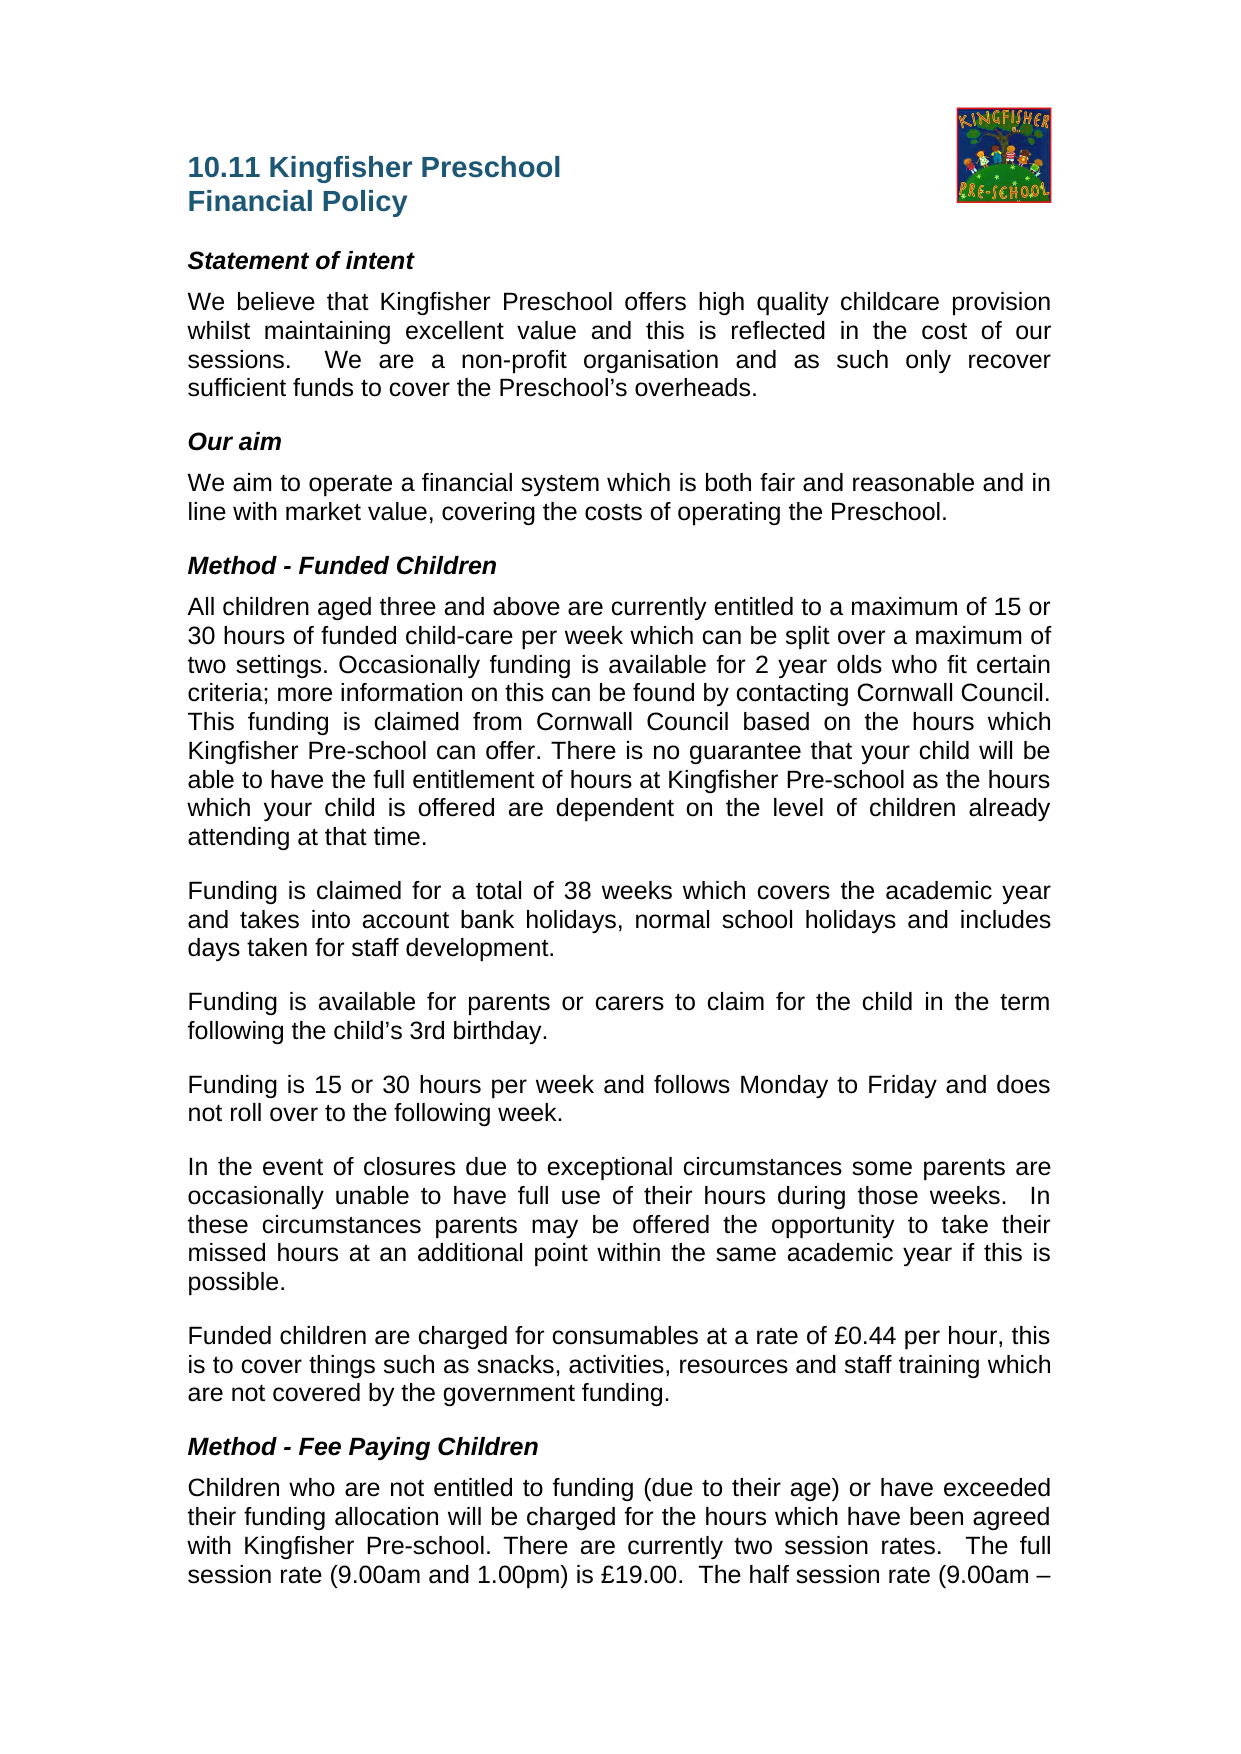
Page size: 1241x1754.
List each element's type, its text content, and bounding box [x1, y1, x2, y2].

text Method - Funded Children [187, 551, 1053, 579]
picture [956, 107, 1052, 150]
text Method - Fee Paying Children [187, 1432, 1053, 1461]
text All children aged three and above are currently entitled to a maximum of 15 or 30 hours of funded child-care per week which can be split over a maximum of two settings. Occasionally funding is available for 2 year olds who fit certain criteria; more information on this can be found by contacting Cornwall Council. This funding is claimed from Cornwall Council based on the hours which Kingfisher Pre-school can offer. There is no guarantee that your child will be able to have the full entitlement of hours at Kingfisher Pre-school as the hours which your child is offered are dependent on the level of children already attending at that time. [187, 592, 1053, 851]
text Funding is available for parents or carers to claim for the child in the term following the child’s 3rd birthday. [187, 987, 1053, 1044]
text Funded children are charged for consumables at a rate of £0.44 per hour, this is to cover things such as snacks, activities, resources and staff training which are not covered by the government funding. [187, 1321, 1053, 1407]
text Funding is 15 or 30 hours per week and follows Monday to Friday and does not roll over to the following week. [187, 1069, 1053, 1127]
text Financial Policy [187, 183, 1053, 217]
text 10.11 Kingfisher Preschool [187, 150, 1053, 183]
text We believe that Kingfisher Preschool offers high quality childcare provision whilst maintaining excellent value and this is reflected in the cost of our sessions. We are a non-profit organisation and as such only recover sufficient funds to cover the Preschool’s overheads. [187, 287, 1053, 402]
text We aim to operate a financial system which is both fair and reasonable and in line with market value, covering the costs of operating the Preschool. [187, 468, 1053, 526]
text Statement of intent [187, 246, 1053, 274]
text In the event of closures due to exceptional circumstances some parents are occasionally unable to have full use of their hours during those weeks. In these circumstances parents may be offered the opportunity to take their missed hours at an additional point within the same academic year if this is possible. [187, 1152, 1053, 1296]
text Our aim [187, 427, 1053, 456]
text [187, 1473, 1053, 1588]
text Funding is claimed for a total of 38 weeks which covers the academic year and takes into account bank holidays, normal school holidays and includes days taken for staff development. [187, 876, 1053, 962]
